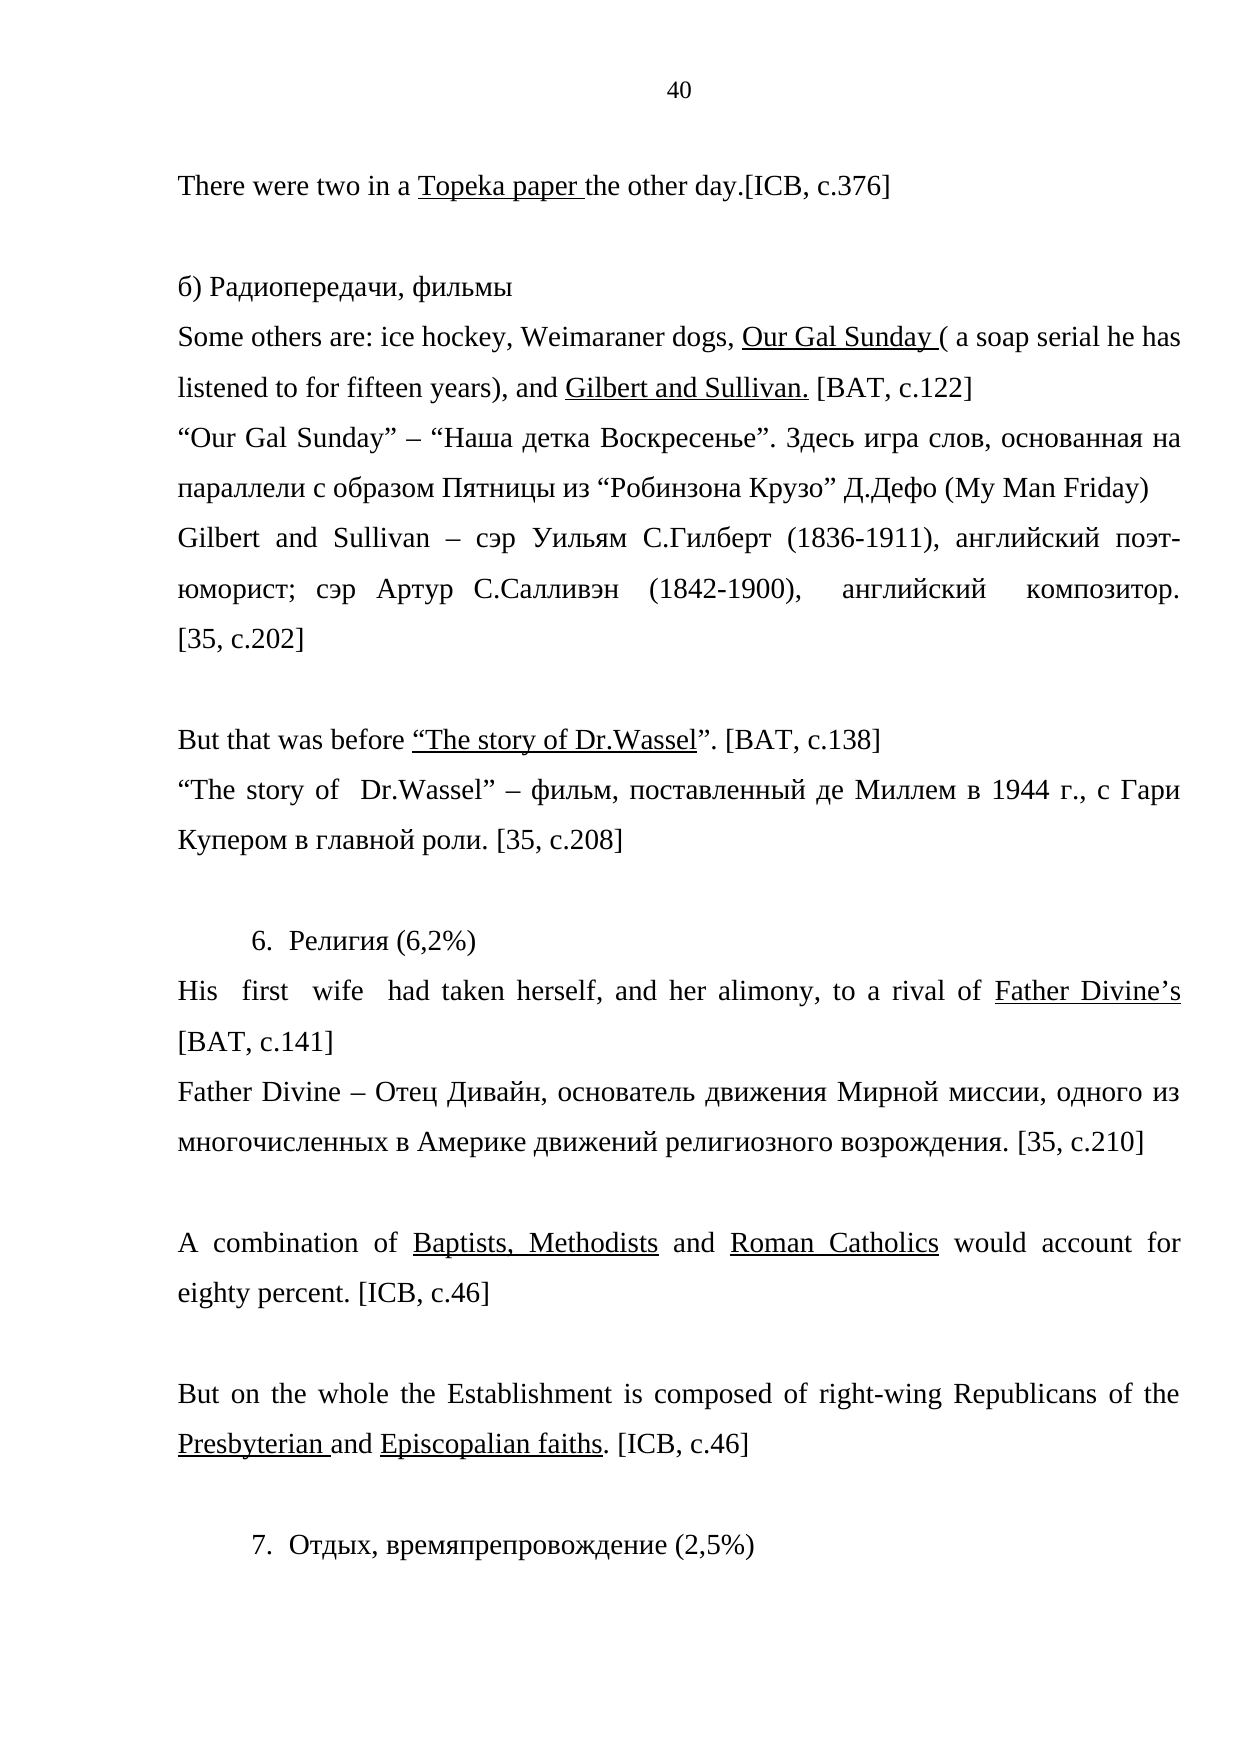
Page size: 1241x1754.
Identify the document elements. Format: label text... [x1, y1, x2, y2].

text Father Divine – Отец Дивайн, основатель движения Мирной миссии, одного из многочисленных в Америке движений религиозного возрождения. [35, c.210] [177, 1074, 1181, 1158]
text But that was before “The story of Dr.Wassel”. [BAT, c.138] [177, 722, 1181, 755]
list Религия (6,2%) [251, 923, 1181, 957]
text Some others are: ice hockey, Weimaraner dogs, Our Gal Sunday ( a soap serial he has listened to for fifteen years), and Gilbert and Sullivan. [BAT, c.122] [177, 319, 1181, 403]
list Отдых, времяпрепровождение (2,5%) [251, 1527, 1181, 1560]
text There were two in a Topeka paper the other day.[ICB, c.376] [177, 168, 1181, 202]
text But on the whole the Establishment is composed of right-wing Republicans of the Presbyterian and Episcopalian faiths. [ICB, c.46] [177, 1376, 1181, 1460]
text “The story of Dr.Wassel” – фильм, поставленный де Миллем в 1944 г., с Гари Купером в главной роли. [35, c.208] [177, 772, 1181, 856]
text Gilbert and Sullivan – сэр Уильям С.Гилберт (1836-1911), английский поэт-юморист; сэр Артур С.Салливэн (1842-1900), английский композитор. [35, c.202] [177, 521, 1181, 655]
text “Our Gal Sunday” – “Наша детка Воскресенье”. Здесь игра слов, основанная на параллели с образом Пятницы из “Робинзона Крузо” Д.Дефо (My Man Friday) [177, 420, 1181, 504]
text His first wife had taken herself, and her alimony, to a rival of Father Divine’s [BAT, c.141] [177, 973, 1181, 1057]
text A combination of Baptists, Methodists and Roman Catholics would account for eighty percent. [ICB, c.46] [177, 1225, 1181, 1309]
text б) Радиопередачи, фильмы [177, 269, 1181, 303]
